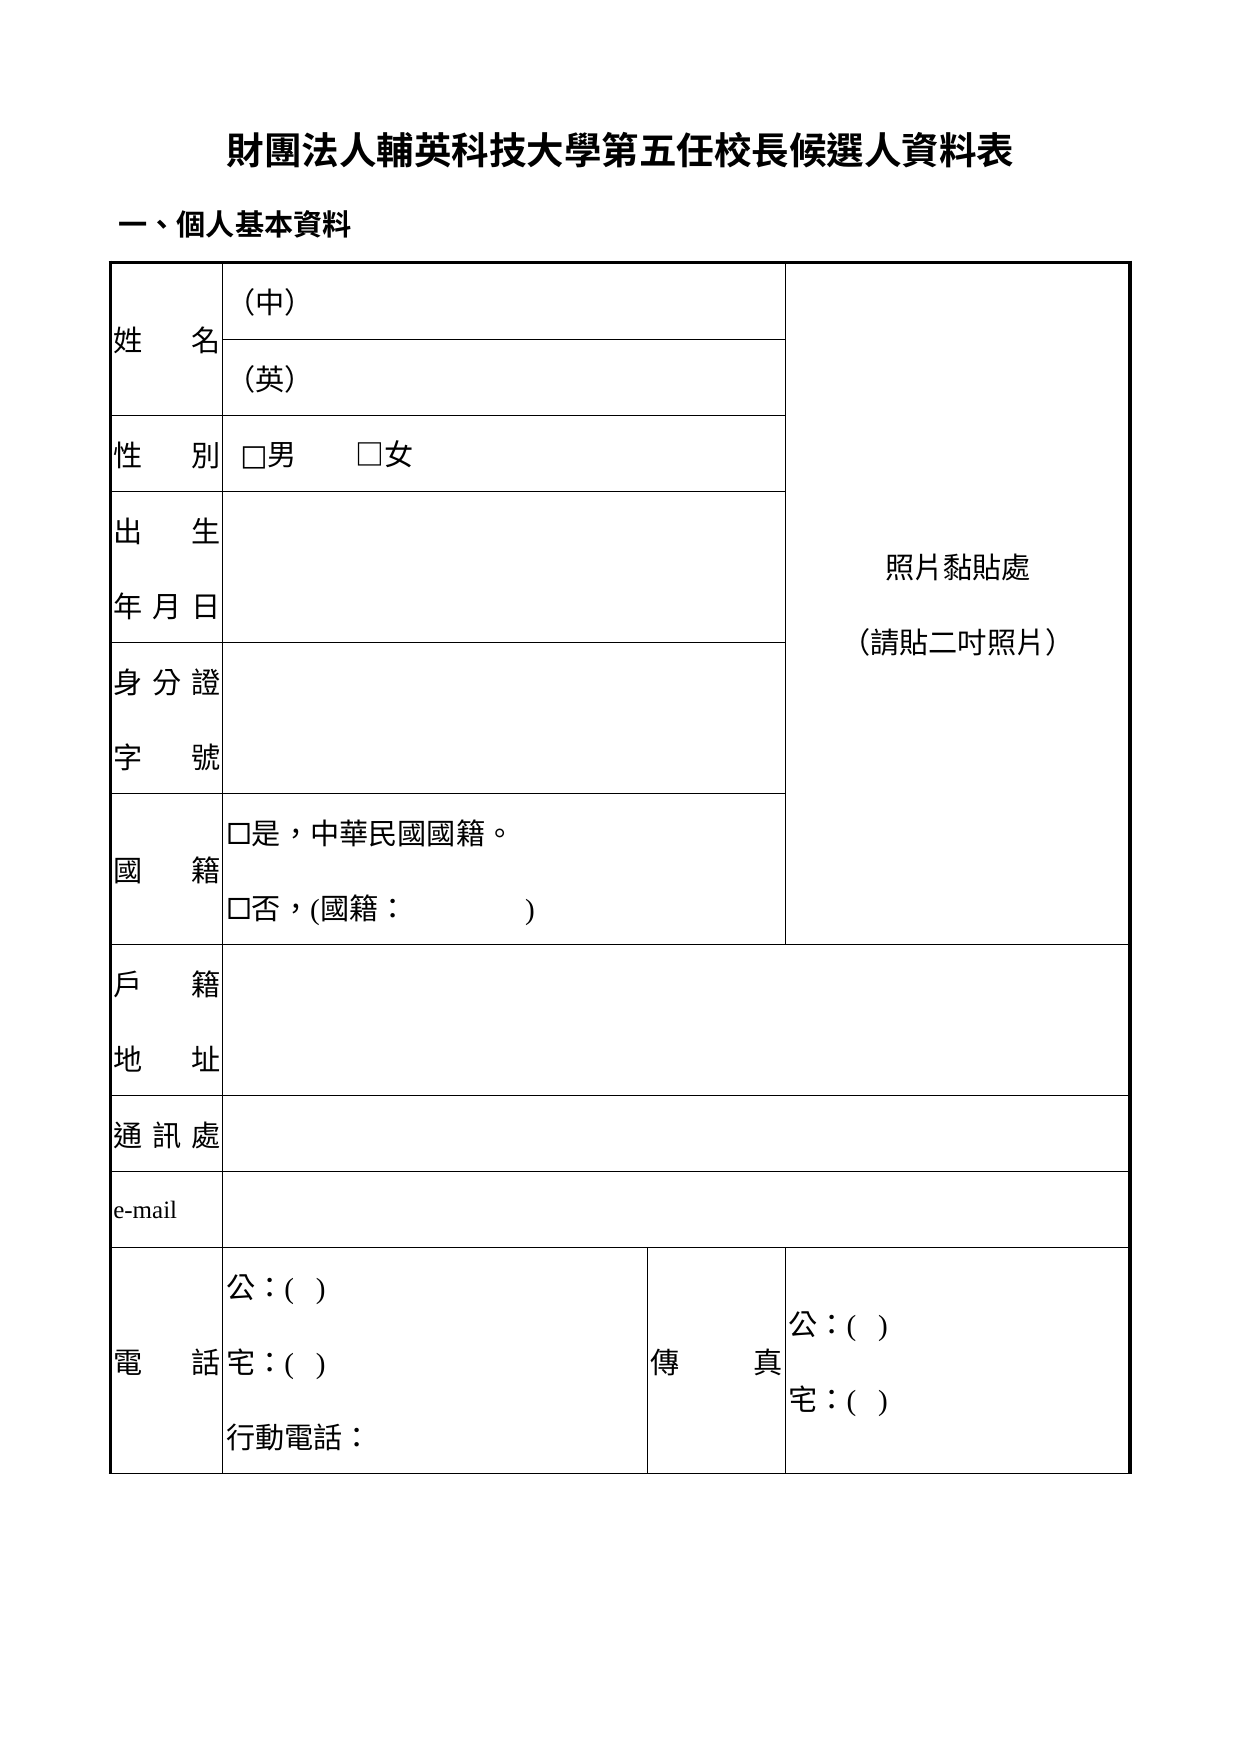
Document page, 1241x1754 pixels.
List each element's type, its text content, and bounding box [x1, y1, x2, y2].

text 財團法人輔英科技大學第五任校長候選人資料表 [118, 111, 1122, 186]
table_cell （英） [223, 340, 785, 415]
table_cell 戶籍 地址 [112, 945, 222, 1095]
table_header 照片黏貼處 （請貼二吋照片） [786, 264, 1128, 944]
table_cell 是，中華民國國籍。 否，(國籍： ) [223, 794, 785, 944]
table_cell [223, 643, 785, 793]
table_cell 電話 [112, 1248, 222, 1473]
table_cell 傳真 [648, 1248, 785, 1473]
table_cell [223, 1172, 1128, 1247]
table_cell [223, 945, 1128, 1095]
table_cell e-mail [112, 1172, 222, 1247]
table_cell 通訊處 [112, 1096, 222, 1171]
table_cell 公：( ) 宅：( ) [786, 1248, 1128, 1473]
table_cell 出生 年月日 [112, 492, 222, 642]
table_cell 性別 [112, 416, 222, 491]
table_cell 身分證 字號 [112, 643, 222, 793]
table_cell 國籍 [112, 794, 222, 944]
table_cell [223, 1096, 1128, 1171]
table_cell 公：( ) 宅：( ) 行動電話： [223, 1248, 647, 1473]
table_cell □男 □女 [223, 416, 785, 491]
table_header （中） [223, 264, 785, 339]
text 一、個人基本資料 [118, 186, 1122, 261]
table_header 姓名 [112, 264, 222, 415]
table_cell [223, 492, 785, 642]
